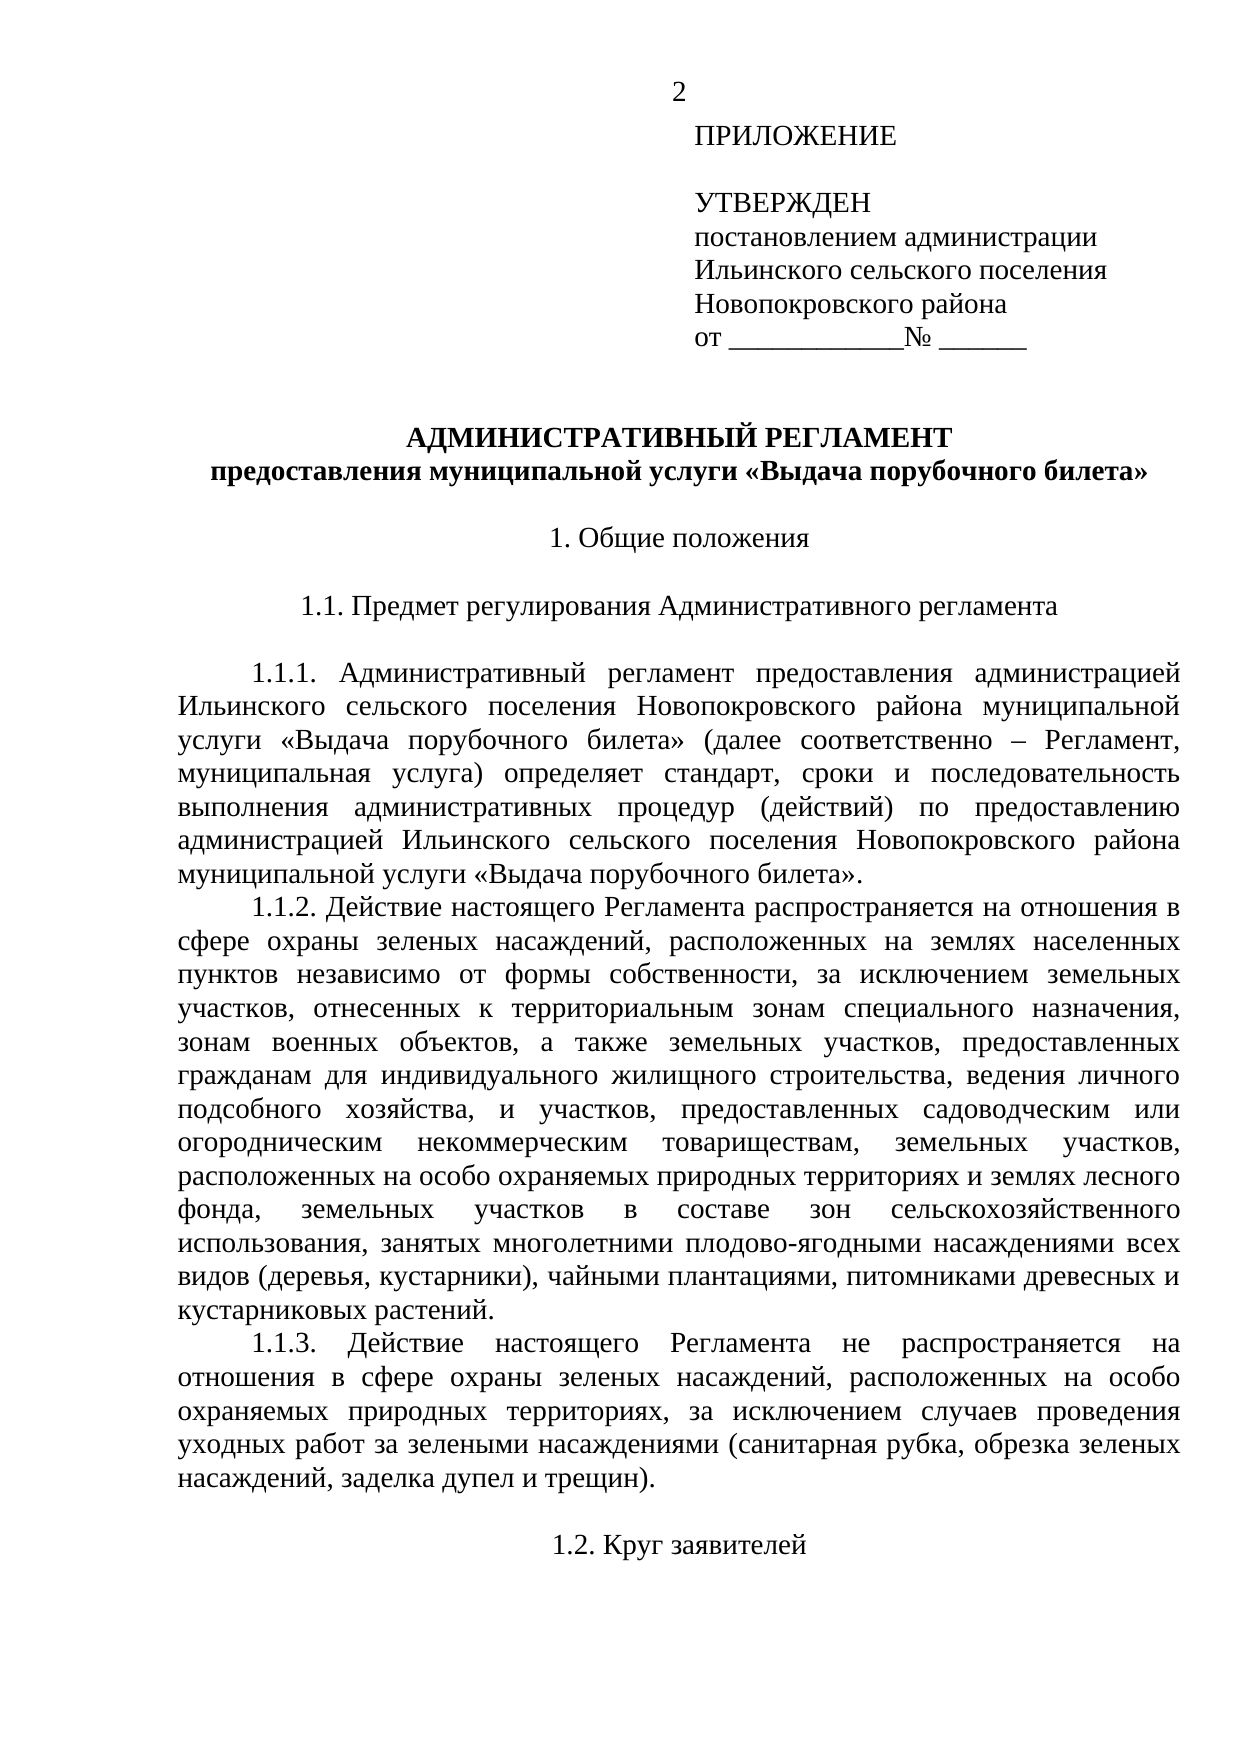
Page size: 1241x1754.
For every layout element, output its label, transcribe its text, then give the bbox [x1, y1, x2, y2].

text 1.1.2. Действие настоящего Регламента распространяется на отношения в сфере охраны зеленых насаждений, расположенных на землях населенных пунктов независимо от формы собственности, за исключением земельных участков, отнесенных к территориальным зонам специального назначения, зонам военных объектов, а также земельных участков, предоставленных гражданам для индивидуального жилищного строительства, ведения личного подсобного хозяйства, и участков, предоставленных садоводческим или огородническим некоммерческим товариществам, земельных участков, расположенных на особо охраняемых природных территориях и землях лесного фонда, земельных участков в составе зон сельскохозяйственного использования, занятых многолетними плодово-ягодными насаждениями всех видов (деревья, кустарники), чайными плантациями, питомниками древесных и кустарниковых растений. [177, 889, 1181, 1326]
text УТВЕРЖДЕН [694, 185, 1181, 219]
text предоставления муниципальной услуги «Выдача порубочного билета» [177, 453, 1181, 487]
text от ____________№ ______ [694, 319, 1181, 353]
text ПРИЛОЖЕНИЕ [694, 118, 1181, 152]
text 1.1. Предмет регулирования Административного регламента [177, 588, 1181, 621]
text 1.2. Круг заявителей [177, 1527, 1181, 1560]
text АДМИНИСТРАТИВНЫЙ РЕГЛАМЕНТ [177, 420, 1181, 453]
text постановлением администрации Ильинского сельского поселения Новопокровского района [694, 219, 1181, 319]
text 1.1.3. Действие настоящего Регламента не распространяется на отношения в сфере охраны зеленых насаждений, расположенных на особо охраняемых природных территориях, за исключением случаев проведения уходных работ за зелеными насаждениями (санитарная рубка, обрезка зеленых насаждений, заделка дупел и трещин). [177, 1326, 1181, 1493]
text 1. Общие положения [177, 521, 1181, 554]
text 1.1.1. Административный регламент предоставления администрацией Ильинского сельского поселения Новопокровского района муниципальной услуги «Выдача порубочного билета» (далее соответственно – Регламент, муниципальная услуга) определяет стандарт, сроки и последовательность выполнения административных процедур (действий) по предоставлению администрацией Ильинского сельского поселения Новопокровского района муниципальной услуги «Выдача порубочного билета». [177, 655, 1181, 889]
